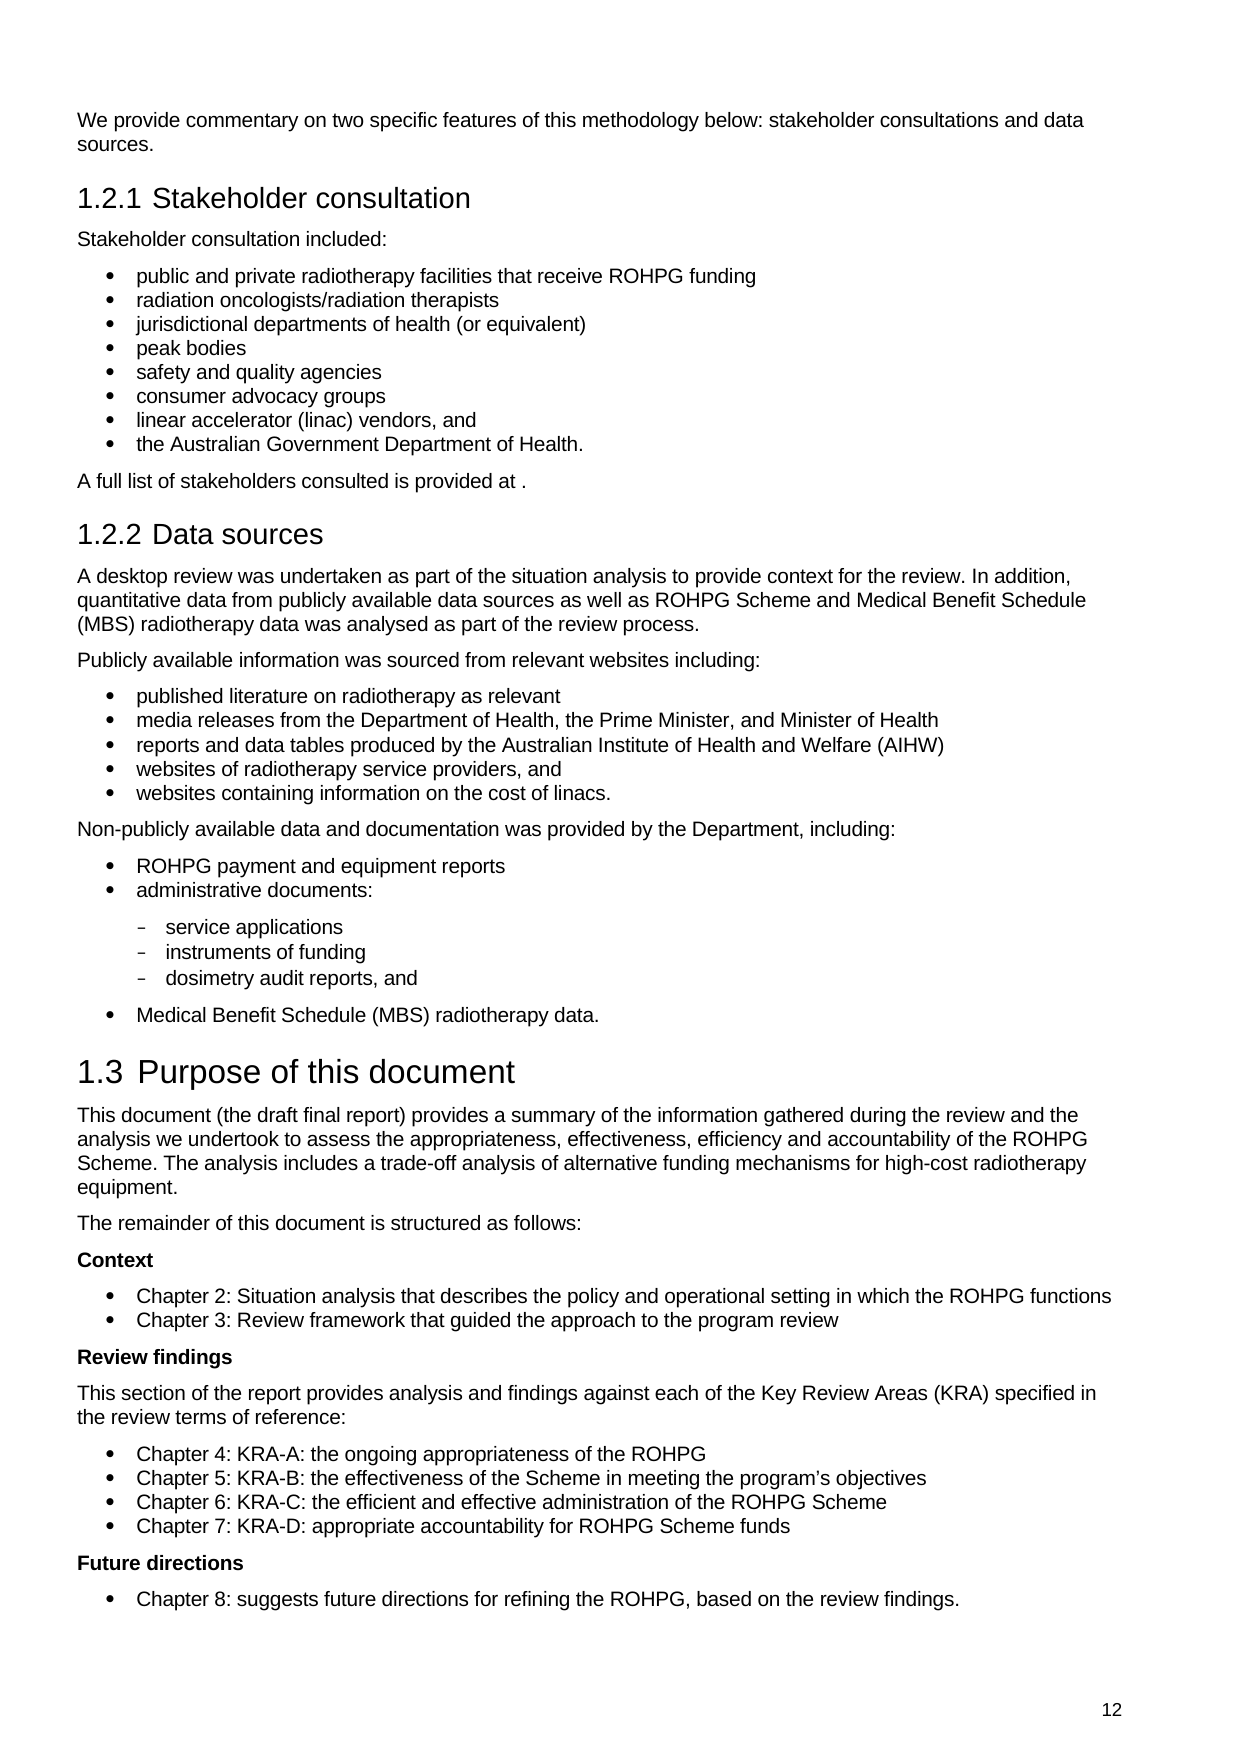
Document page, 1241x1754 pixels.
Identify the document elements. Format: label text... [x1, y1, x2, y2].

list Chapter 3: Review framework that guided the approach to the program review [106, 1308, 1122, 1332]
list peak bodies [106, 336, 1122, 360]
text A full list of stakeholders consulted is provided at ‎Appendix A. [77, 468, 1122, 492]
list consumer advocacy groups [106, 384, 1122, 408]
text This document (the draft final report) provides a summary of the information gathered during the review and the analysis we undertook to assess the appropriateness, effectiveness, efficiency and accountability of the ROHPG Scheme. The analysis includes a trade-off analysis of alternative funding mechanisms for high-cost radiotherapy equipment. [77, 1103, 1122, 1199]
list jurisdictional departments of health (or equivalent) [106, 312, 1122, 336]
list service applications [136, 914, 1122, 939]
text We provide commentary on two specific features of this methodology below: stakeholder consultations and data sources. [77, 108, 1122, 156]
list dosimetry audit reports, and [136, 965, 1122, 990]
list linear accelerator (linac) vendors, and [106, 408, 1122, 432]
list Chapter 5: KRA-B: the effectiveness of the Scheme in meeting the program’s objectives [106, 1466, 1122, 1490]
list instruments of funding [136, 939, 1122, 965]
list websites of radiotherapy service providers, and [106, 756, 1122, 781]
list media releases from the Department of Health, the Prime Minister, and Minister of Health [106, 708, 1122, 732]
list radiation oncologists/radiation therapists [106, 287, 1122, 312]
list public and private radiotherapy facilities that receive ROHPG funding [106, 263, 1122, 287]
text The remainder of this document is structured as follows: [77, 1211, 1122, 1235]
list ROHPG payment and equipment reports [106, 853, 1122, 878]
text Future directions [77, 1550, 1122, 1574]
subtitle Stakeholder consultation [77, 181, 1122, 214]
subtitle Purpose of this document [77, 1052, 1122, 1090]
list Chapter 8: suggests future directions for refining the ROHPG, based on the review findings. [106, 1587, 1122, 1611]
list safety and quality agencies [106, 360, 1122, 384]
list Chapter 6: KRA-C: the efficient and effective administration of the ROHPG Scheme [106, 1490, 1122, 1514]
list administrative documents: [106, 878, 1122, 902]
text Non-publicly available data and documentation was provided by the Department, including: [77, 817, 1122, 841]
text Review findings [77, 1345, 1122, 1369]
list Medical Benefit Schedule (MBS) radiotherapy data. [106, 1003, 1122, 1027]
text Publicly available information was sourced from relevant websites including: [77, 648, 1122, 672]
text This section of the report provides analysis and findings against each of the Key Review Areas (KRA) specified in the review terms of reference: [77, 1381, 1122, 1429]
list published literature on radiotherapy as relevant [106, 684, 1122, 708]
list reports and data tables produced by the Australian Institute of Health and Welfare (AIHW) [106, 732, 1122, 756]
list the Australian Government Department of Health. [106, 432, 1122, 456]
text A desktop review was undertaken as part of the situation analysis to provide context for the review. In addition, quantitative data from publicly available data sources as well as ROHPG Scheme and Medical Benefit Schedule (MBS) radiotherapy data was analysed as part of the review process. [77, 563, 1122, 635]
text Context [77, 1248, 1122, 1272]
list Chapter 7: KRA-D: appropriate accountability for ROHPG Scheme funds [106, 1514, 1122, 1538]
text Stakeholder consultation included: [77, 227, 1122, 251]
subtitle Data sources [77, 517, 1122, 551]
list Chapter 4: KRA-A: the ongoing appropriateness of the ROHPG [106, 1442, 1122, 1466]
list websites containing information on the cost of linacs. [106, 781, 1122, 804]
list Chapter 2: Situation analysis that describes the policy and operational setting in which the ROHPG functions [106, 1284, 1122, 1308]
